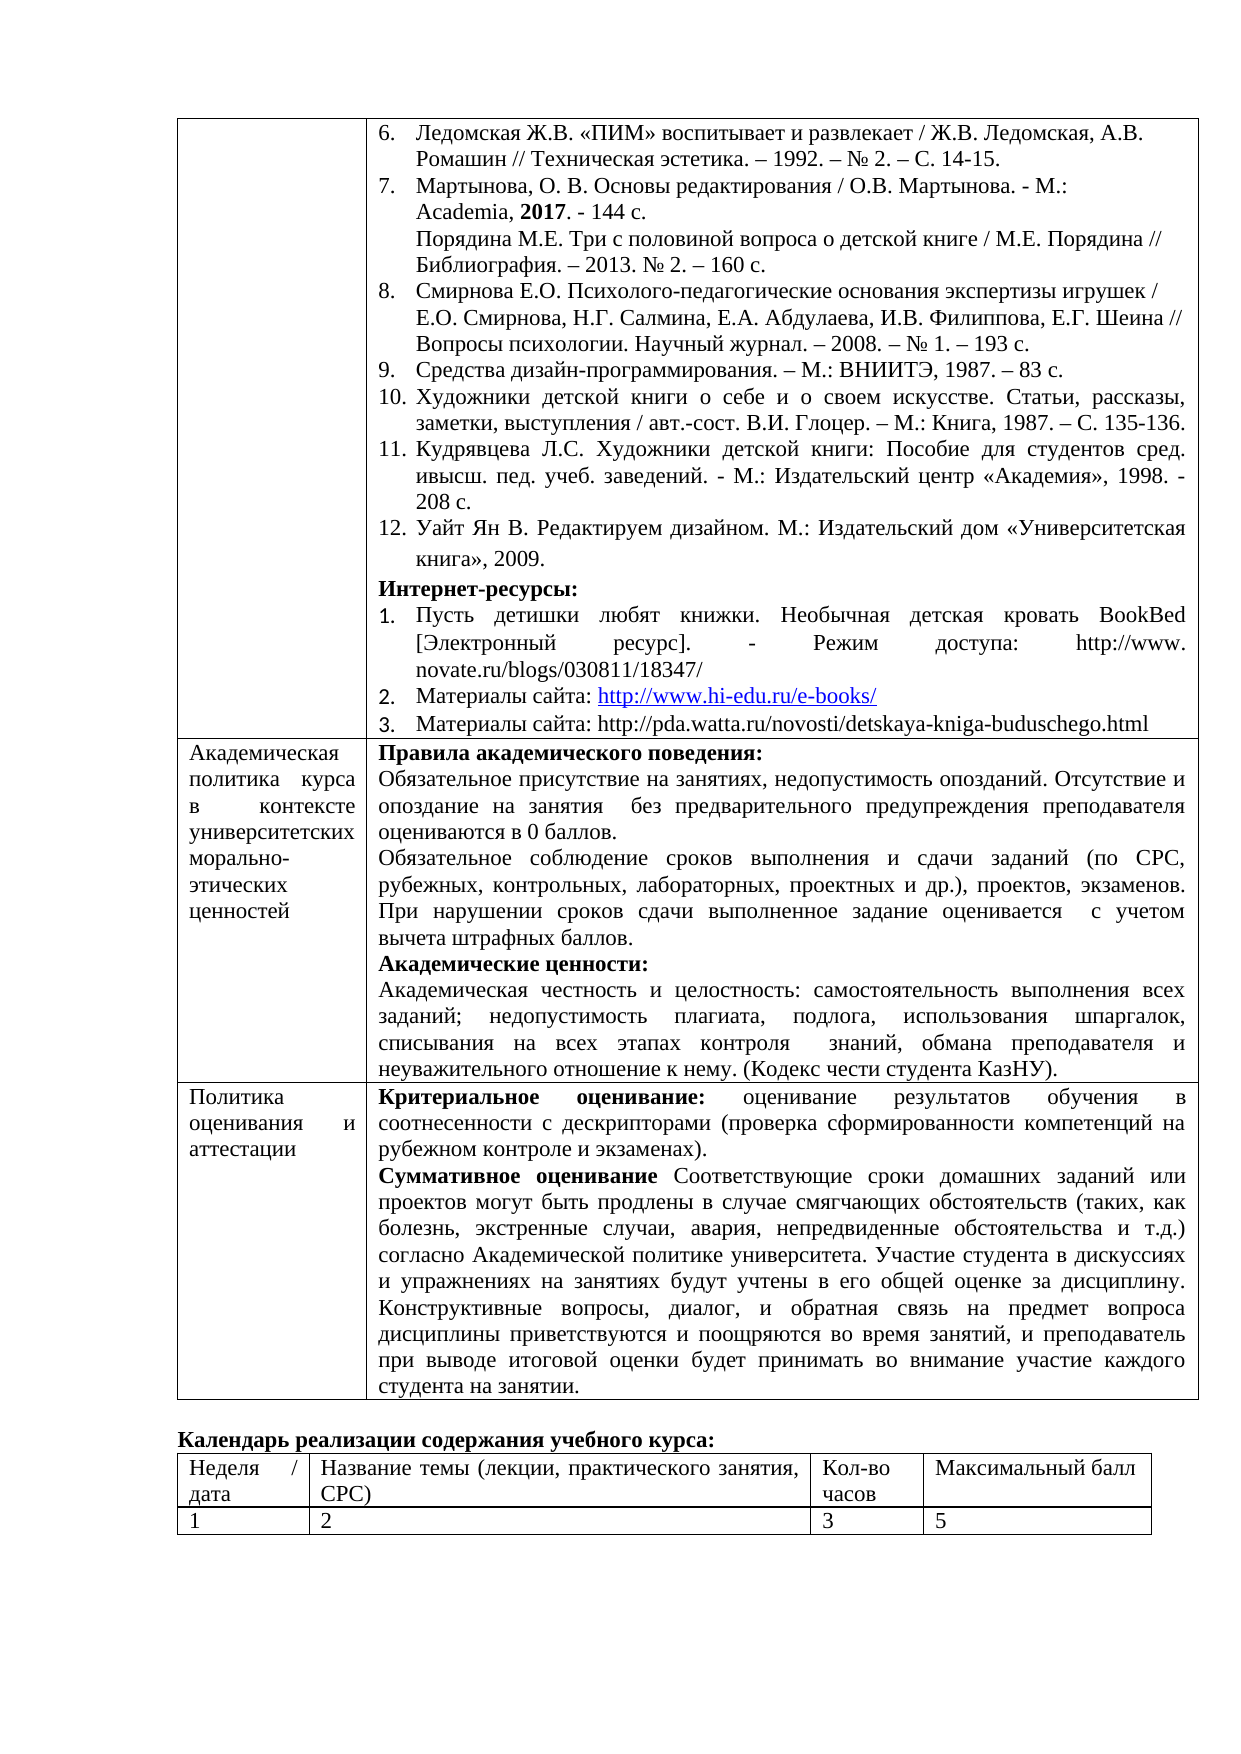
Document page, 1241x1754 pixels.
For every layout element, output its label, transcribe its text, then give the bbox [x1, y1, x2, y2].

table_cell Правила академического поведения: Обязательное присутствие на занятиях, недопустимость опозданий. Отсутствие и опоздание на занятия без предварительного предупреждения преподавателя оцениваются в 0 баллов. Обязательное соблюдение сроков выполнения и сдачи заданий (по СРС, рубежных, контрольных, лабораторных, проектных и др.), проектов, экзаменов. При нарушении сроков сдачи выполненное задание оценивается с учетом вычета штрафных баллов. Академические ценности: Академическая честность и целостность: самостоятельность выполнения всех заданий; недопустимость плагиата, подлога, использования шпаргалок, списывания на всех этапах контроля знаний, обмана преподавателя и неуважительного отношение к нему. (Кодекс чести студента КазНУ). [367, 739, 1198, 1082]
table_header Неделя / дата [178, 1454, 309, 1506]
table_cell Политика оценивания и аттестации [178, 1083, 366, 1399]
table_header Кол-во часов [811, 1454, 923, 1506]
table_header Максимальный балл [924, 1454, 1151, 1506]
table_cell 1 [178, 1508, 309, 1534]
table_cell Критериальное оценивание: оценивание результатов обучения в соотнесенности с дескрипторами (проверка сформированности компетенций на рубежном контроле и экзаменах). Суммативное оценивание Соответствующие сроки домашних заданий или проектов могут быть продлены в случае смягчающих обстоятельств (таких, как болезнь, экстренные случаи, авария, непредвиденные обстоятельства и т.д.) согласно Академической политике университета. Участие студента в дискуссиях и упражнениях на занятиях будут учтены в его общей оценке за дисциплину. Конструктивные вопросы, диалог, и обратная связь на предмет вопроса дисциплины приветствуются и поощряются во время занятий, и преподаватель при выводе итоговой оценки будет принимать во внимание участие каждого студента на занятии. [367, 1083, 1198, 1399]
table_header Название темы (лекции, практического занятия, СРС) [310, 1454, 810, 1506]
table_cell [178, 119, 366, 738]
table_cell Академическая политика курса в контексте университетских морально-этических ценностей [178, 739, 366, 1082]
table_cell 3 [811, 1508, 923, 1534]
text Календарь реализации содержания учебного курса: [177, 1426, 1152, 1453]
table_cell 2 [310, 1508, 810, 1534]
table_cell 5 [924, 1508, 1151, 1534]
